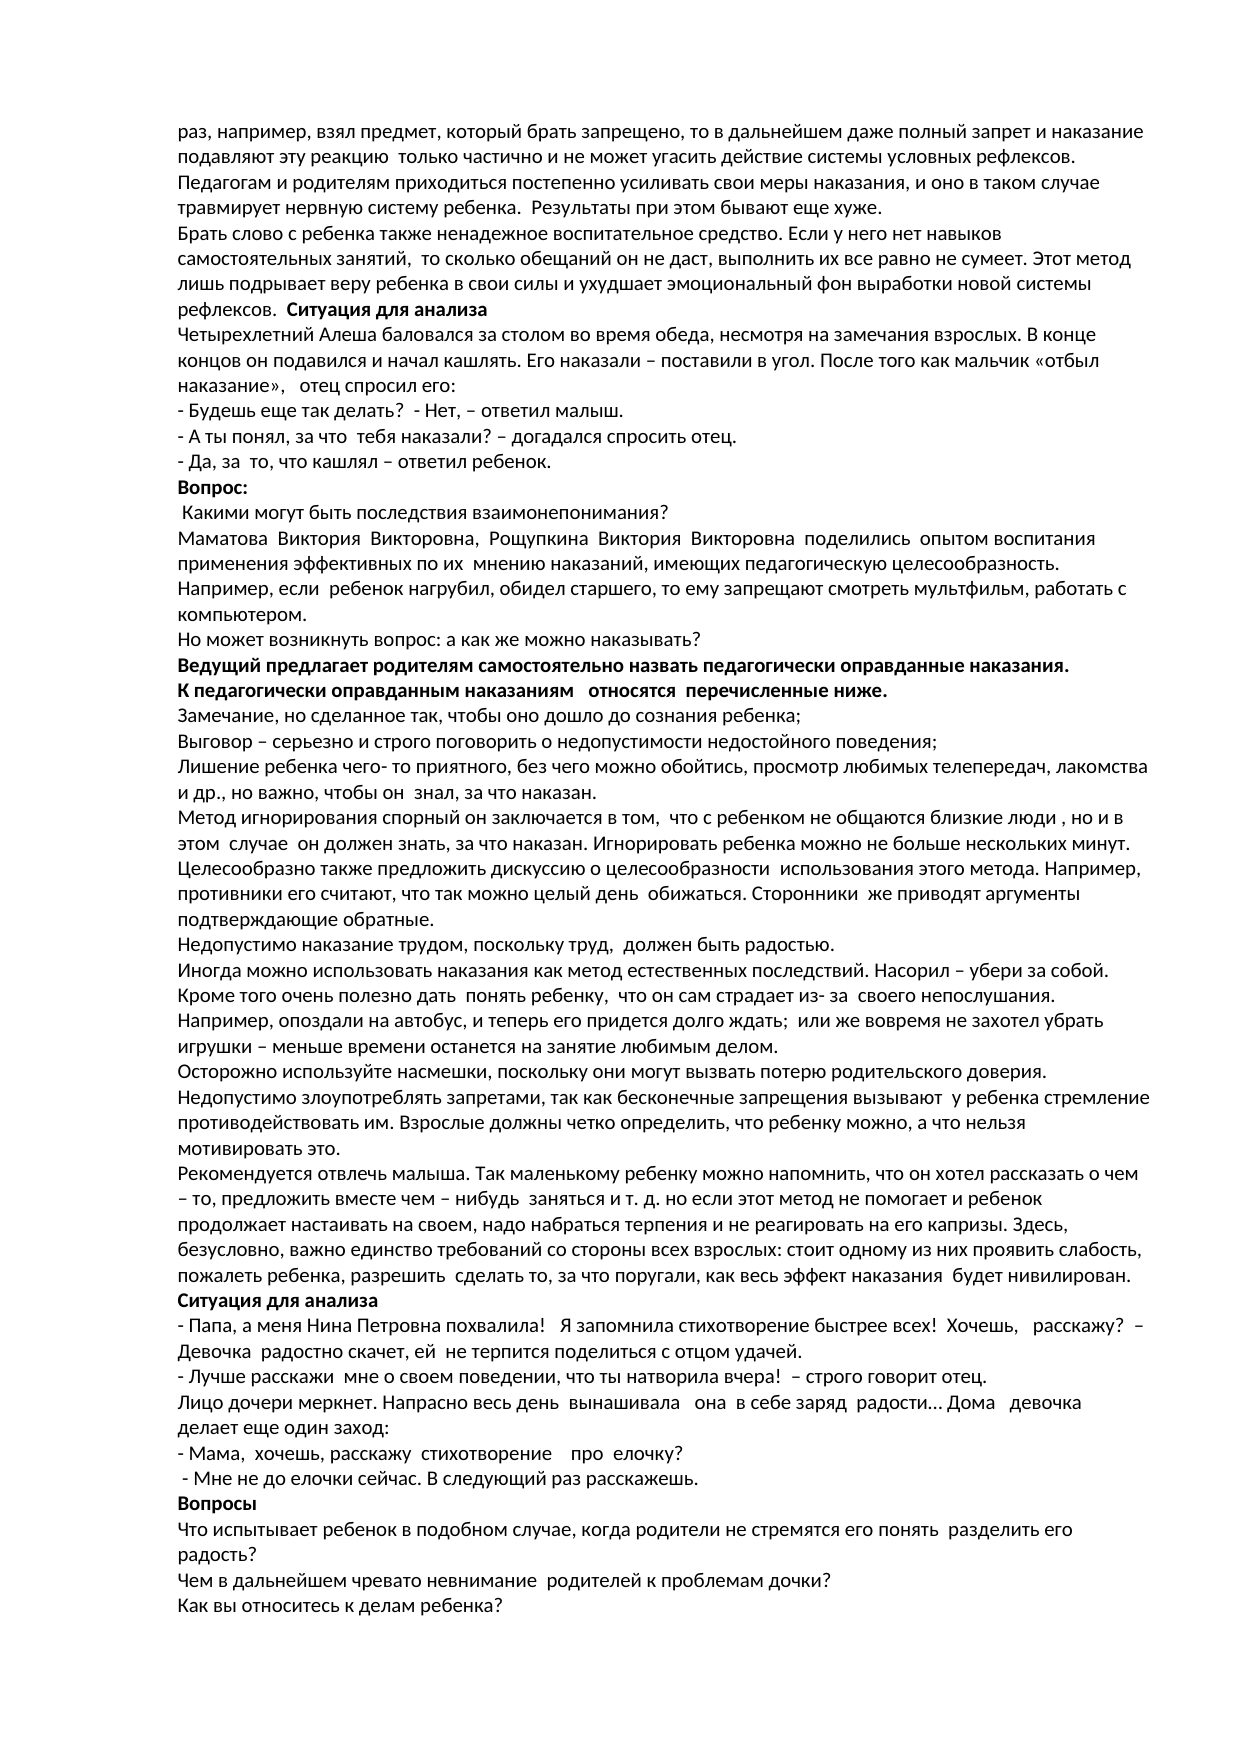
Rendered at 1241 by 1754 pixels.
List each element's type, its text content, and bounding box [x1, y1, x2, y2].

text К педагогически оправданным наказаниям относятся перечисленные ниже. [177, 677, 1152, 703]
text Ведущий предлагает родителям самостоятельно назвать педагогически оправданные наказания. [177, 652, 1152, 677]
text Чем в дальнейшем чревато невнимание родителей к проблемам дочки? [177, 1567, 1152, 1592]
text Недопустимо наказание трудом, поскольку труд, должен быть радостью. [177, 931, 1152, 957]
text Брать слово с ребенка также ненадежное воспитательное средство. Если у него нет навыков самостоятельных занятий, то сколько обещаний он не даст, выполнить их все равно не сумеет. Этот метод лишь подрывает веру ребенка в свои силы и ухудшает эмоциональный фон выработки новой системы рефлексов. Ситуация для анализа [177, 220, 1152, 321]
text Вопрос: [177, 474, 1152, 499]
text - Мне не до елочки сейчас. В следующий раз расскажешь. [177, 1465, 1152, 1491]
text Что испытывает ребенок в подобном случае, когда родители не стремятся его понять разделить его радость? [177, 1516, 1152, 1567]
text Недопустимо злоупотреблять запретами, так как бесконечные запрещения вызывают у ребенка стремление противодействовать им. Взрослые должны четко определить, что ребенку можно, а что нельзя мотивировать это. [177, 1084, 1152, 1160]
text Четырехлетний Алеша баловался за столом во время обеда, несмотря на замечания взрослых. В конце концов он подавился и начал кашлять. Его наказали – поставили в угол. После того как мальчик «отбыл наказание», отец спросил его: [177, 321, 1152, 398]
text Как вы относитесь к делам ребенка? [177, 1592, 1152, 1618]
text Педагогам и родителям приходиться постепенно усиливать свои меры наказания, и оно в таком случае травмирует нервную систему ребенка. Результаты при этом бывают еще хуже. [177, 169, 1152, 220]
text Но может возникнуть вопрос: а как же можно наказывать? [177, 626, 1152, 652]
text - Лучше расскажи мне о своем поведении, что ты натворила вчера! – строго говорит отец. [177, 1363, 1152, 1389]
text - А ты понял, за что тебя наказали? – догадался спросить отец. [177, 423, 1152, 448]
text Метод игнорирования спорный он заключается в том, что с ребенком не общаются близкие люди , но и в этом случае он должен знать, за что наказан. Игнорировать ребенка можно не больше нескольких минут. [177, 804, 1152, 855]
text Рекомендуется отвлечь малыша. Так маленькому ребенку можно напомнить, что он хотел рассказать о чем – то, предложить вместе чем – нибудь заняться и т. д. но если этот метод не помогает и ребенок продолжает настаивать на своем, надо набраться терпения и не реагировать на его капризы. Здесь, безусловно, важно единство требований со стороны всех взрослых: стоит одному из них проявить слабость, пожалеть ребенка, разрешить сделать то, за что поругали, как весь эффект наказания будет нивилирован. [177, 1160, 1152, 1287]
text - Да, за то, что кашлял – ответил ребенок. [177, 448, 1152, 474]
text Ситуация для анализа [177, 1287, 1152, 1313]
text Целесообразно также предложить дискуссию о целесообразности использования этого метода. Например, противники его считают, что так можно целый день обижаться. Сторонники же приводят аргументы подтверждающие обратные. [177, 855, 1152, 931]
text Вопросы [177, 1491, 1152, 1516]
text Осторожно используйте насмешки, поскольку они могут вызвать потерю родительского доверия. [177, 1058, 1152, 1084]
text - Папа, а меня Нина Петровна похвалила! Я запомнила стихотворение быстрее всех! Хочешь, расскажу? – Девочка радостно скачет, ей не терпится поделиться с отцом удачей. [177, 1313, 1152, 1363]
text Лицо дочери меркнет. Напрасно весь день вынашивала она в себе заряд радости… Дома девочка делает еще один заход: [177, 1389, 1152, 1440]
text Выговор – серьезно и строго поговорить о недопустимости недостойного поведения; [177, 728, 1152, 753]
text - Мама, хочешь, расскажу стихотворение про елочку? [177, 1440, 1152, 1465]
text Маматова Виктория Викторовна, Рощупкина Виктория Викторовна поделились опытом воспитания применения эффективных по их мнению наказаний, имеющих педагогическую целесообразность. Например, если ребенок нагрубил, обидел старшего, то ему запрещают смотреть мультфильм, работать с компьютером. [177, 525, 1152, 626]
text Какими могут быть последствия взаимонепонимания? [177, 499, 1152, 525]
text Замечание, но сделанное так, чтобы оно дошло до сознания ребенка; [177, 703, 1152, 728]
text Лишение ребенка чего- то приятного, без чего можно обойтись, просмотр любимых телепередач, лакомства и др., но важно, чтобы он знал, за что наказан. [177, 753, 1152, 804]
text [177, 118, 1152, 169]
text - Будешь еще так делать? - Нет, – ответил малыш. [177, 398, 1152, 423]
text Иногда можно использовать наказания как метод естественных последствий. Насорил – убери за собой. Кроме того очень полезно дать понять ребенку, что он сам страдает из- за своего непослушания. Например, опоздали на автобус, и теперь его придется долго ждать; или же вовремя не захотел убрать игрушки – меньше времени останется на занятие любимым делом. [177, 957, 1152, 1058]
